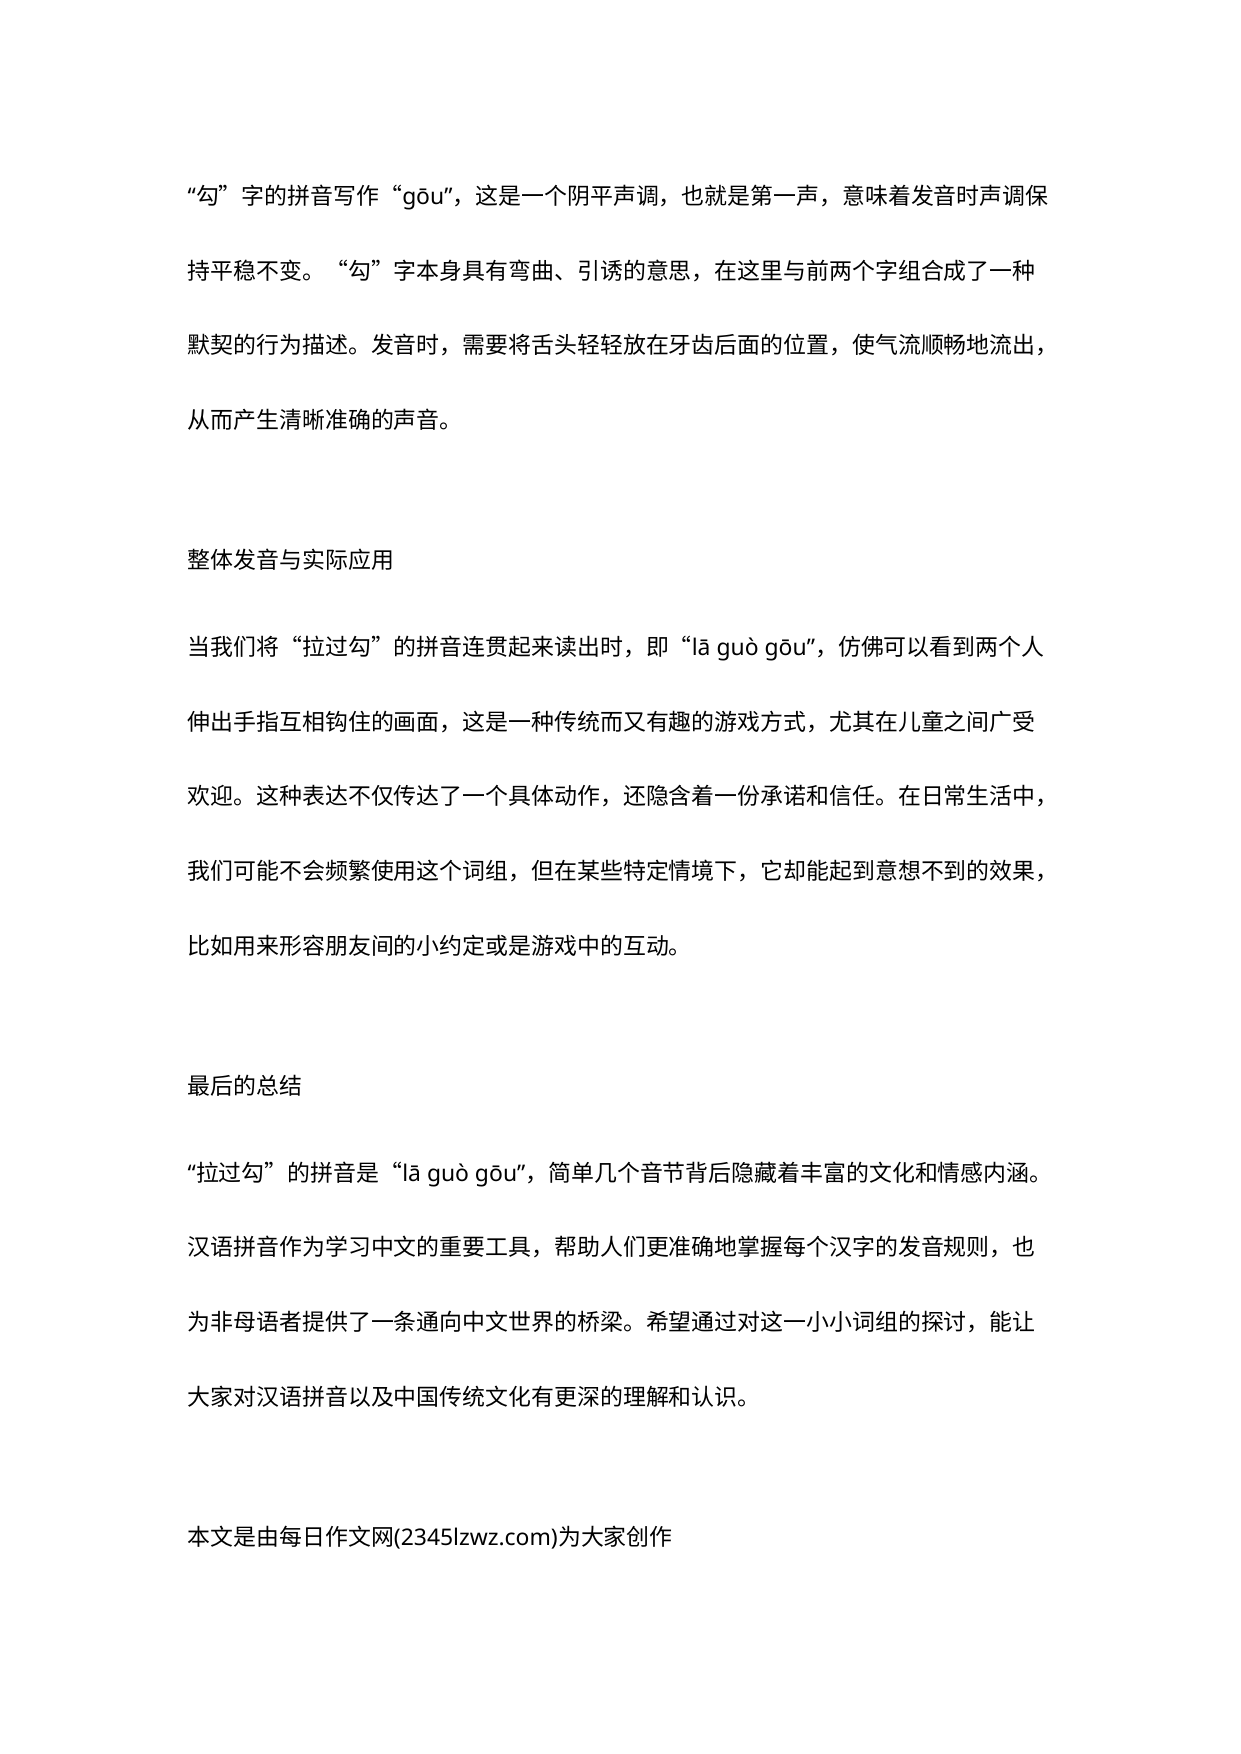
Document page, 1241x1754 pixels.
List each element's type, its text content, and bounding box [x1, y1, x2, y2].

text 最后的总结 [187, 1052, 1053, 1117]
text “勾”字的拼音写作“gōu”，这是一个阴平声调，也就是第一声，意味着发音时声调保持平稳不变。“勾”字本身具有弯曲、引诱的意思，在这里与前两个字组合成了一种默契的行为描述。发音时，需要将舌头轻轻放在牙齿后面的位置，使气流顺畅地流出，从而产生清晰准确的声音。 [187, 162, 1053, 451]
text 整体发音与实际应用 [187, 526, 1053, 591]
text “拉过勾”的拼音是“lā guò gōu”，简单几个音节背后隐藏着丰富的文化和情感内涵。汉语拼音作为学习中文的重要工具，帮助人们更准确地掌握每个汉字的发音规则，也为非母语者提供了一条通向中文世界的桥梁。希望通过对这一小小词组的探讨，能让大家对汉语拼音以及中国传统文化有更深的理解和认识。 [187, 1139, 1053, 1428]
text 当我们将“拉过勾”的拼音连贯起来读出时，即“lā guò gōu”，仿佛可以看到两个人伸出手指互相钩住的画面，这是一种传统而又有趣的游戏方式，尤其在儿童之间广受欢迎。这种表达不仅传达了一个具体动作，还隐含着一份承诺和信任。在日常生活中，我们可能不会频繁使用这个词组，但在某些特定情境下，它却能起到意想不到的效果，比如用来形容朋友间的小约定或是游戏中的互动。 [187, 613, 1053, 977]
text 本文是由每日作文网(2345lzwz.com)为大家创作 [187, 1503, 1053, 1568]
